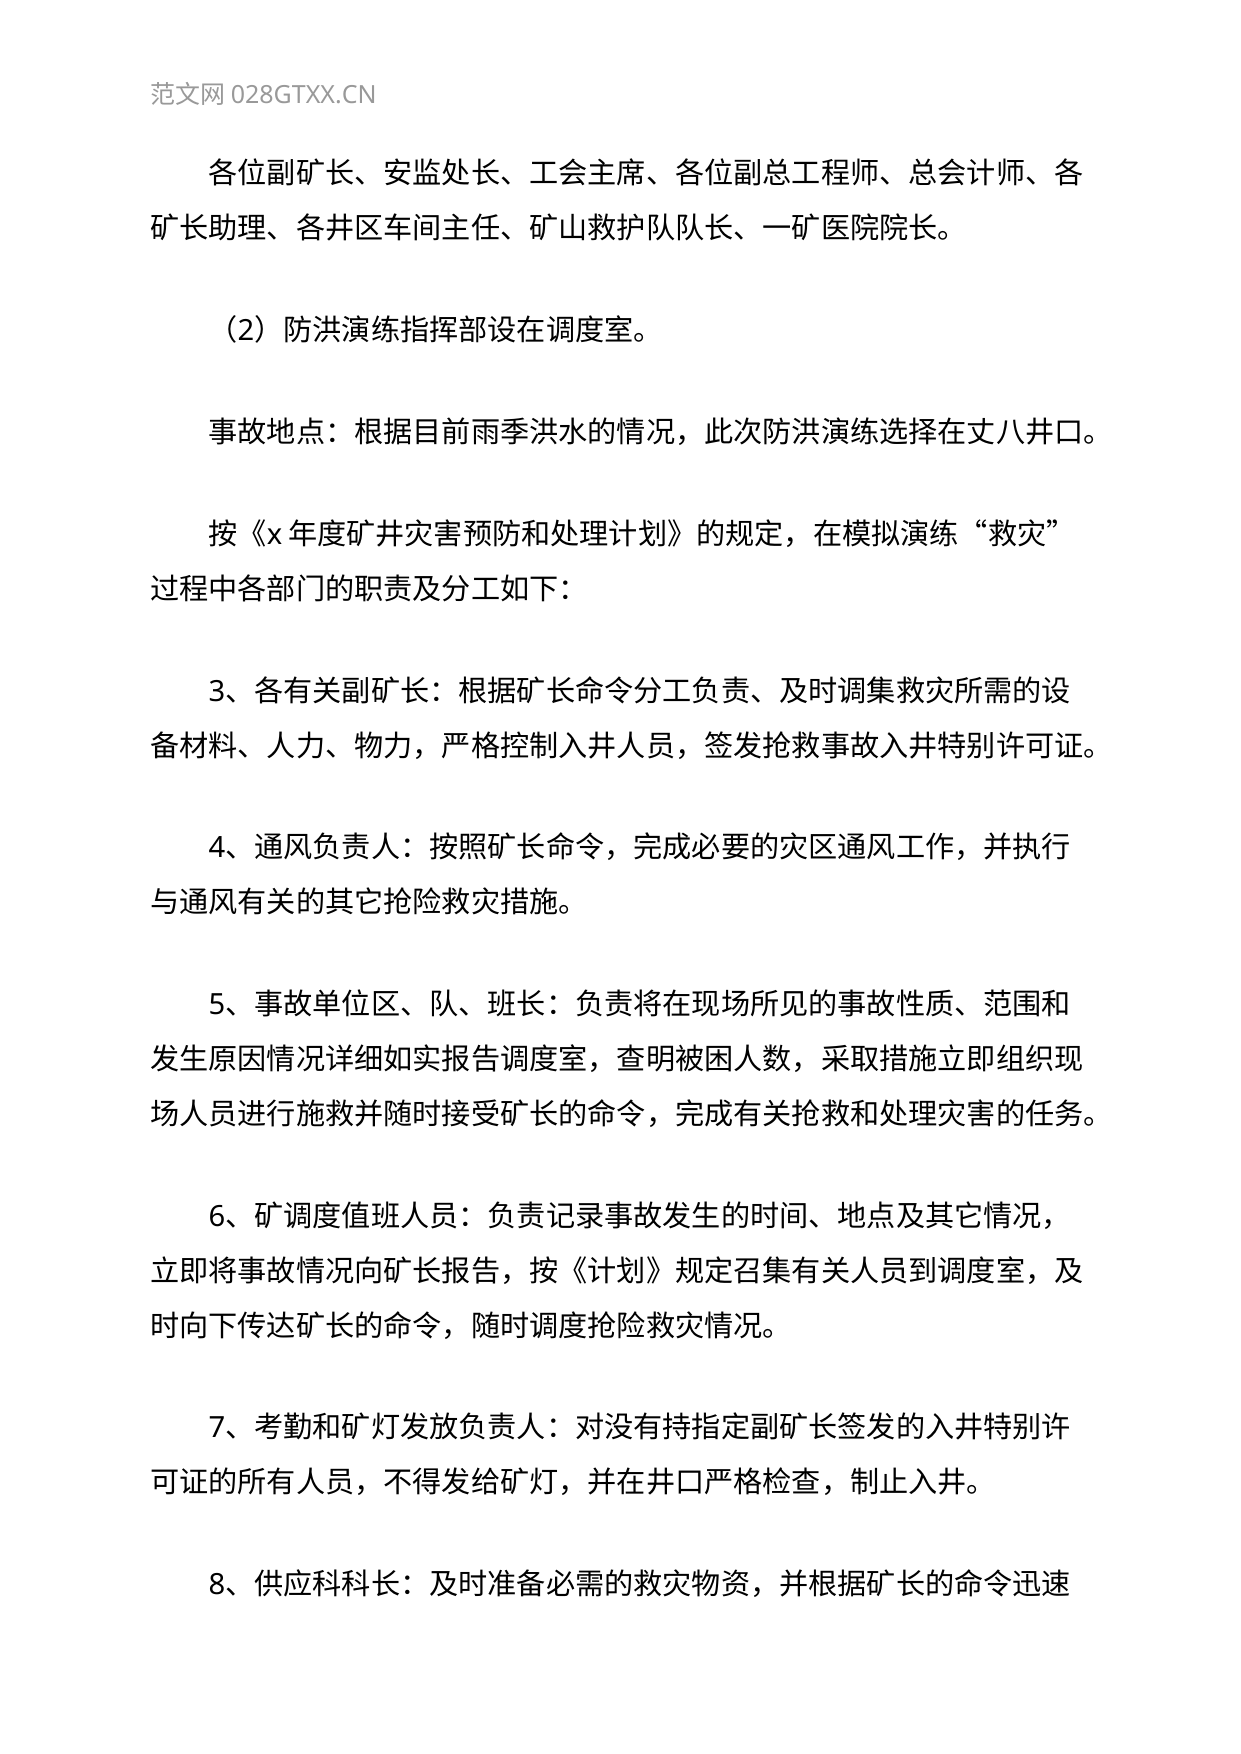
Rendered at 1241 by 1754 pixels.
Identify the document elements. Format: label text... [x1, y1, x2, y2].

text 按《x年度矿井灾害预防和处理计划》的规定，在模拟演练“救灾”过程中各部门的职责及分工如下： [150, 510, 1090, 608]
text 7、考勤和矿灯发放负责人：对没有持指定副矿长签发的入井特别许可证的所有人员，不得发给矿灯，并在井口严格检查，制止入井。 [150, 1404, 1090, 1501]
text 6、矿调度值班人员：负责记录事故发生的时间、地点及其它情况，立即将事故情况向矿长报告，按《计划》规定召集有关人员到调度室，及时向下传达矿长的命令，随时调度抢险救灾情况。 [150, 1192, 1090, 1344]
text 事故地点：根据目前雨季洪水的情况，此次防洪演练选择在丈八井口。 [150, 409, 1090, 451]
text 各位副矿长、安监处长、工会主席、各位副总工程师、总会计师、各矿长助理、各井区车间主任、矿山救护队队长、一矿医院院长。 [150, 150, 1090, 247]
text 5、事故单位区、队、班长：负责将在现场所见的事故性质、范围和发生原因情况详细如实报告调度室，查明被困人数，采取措施立即组织现场人员进行施救并随时接受矿长的命令，完成有关抢救和处理灾害的任务。 [150, 981, 1090, 1133]
text 3、各有关副矿长：根据矿长命令分工负责、及时调集救灾所需的设备材料、人力、物力，严格控制入井人员，签发抢救事故入井特别许可证。 [150, 667, 1090, 764]
text 4、通风负责人：按照矿长命令，完成必要的灾区通风工作，并执行与通风有关的其它抢险救灾措施。 [150, 824, 1090, 921]
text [150, 1561, 1090, 1603]
text （2）防洪演练指挥部设在调度室。 [150, 307, 1090, 349]
